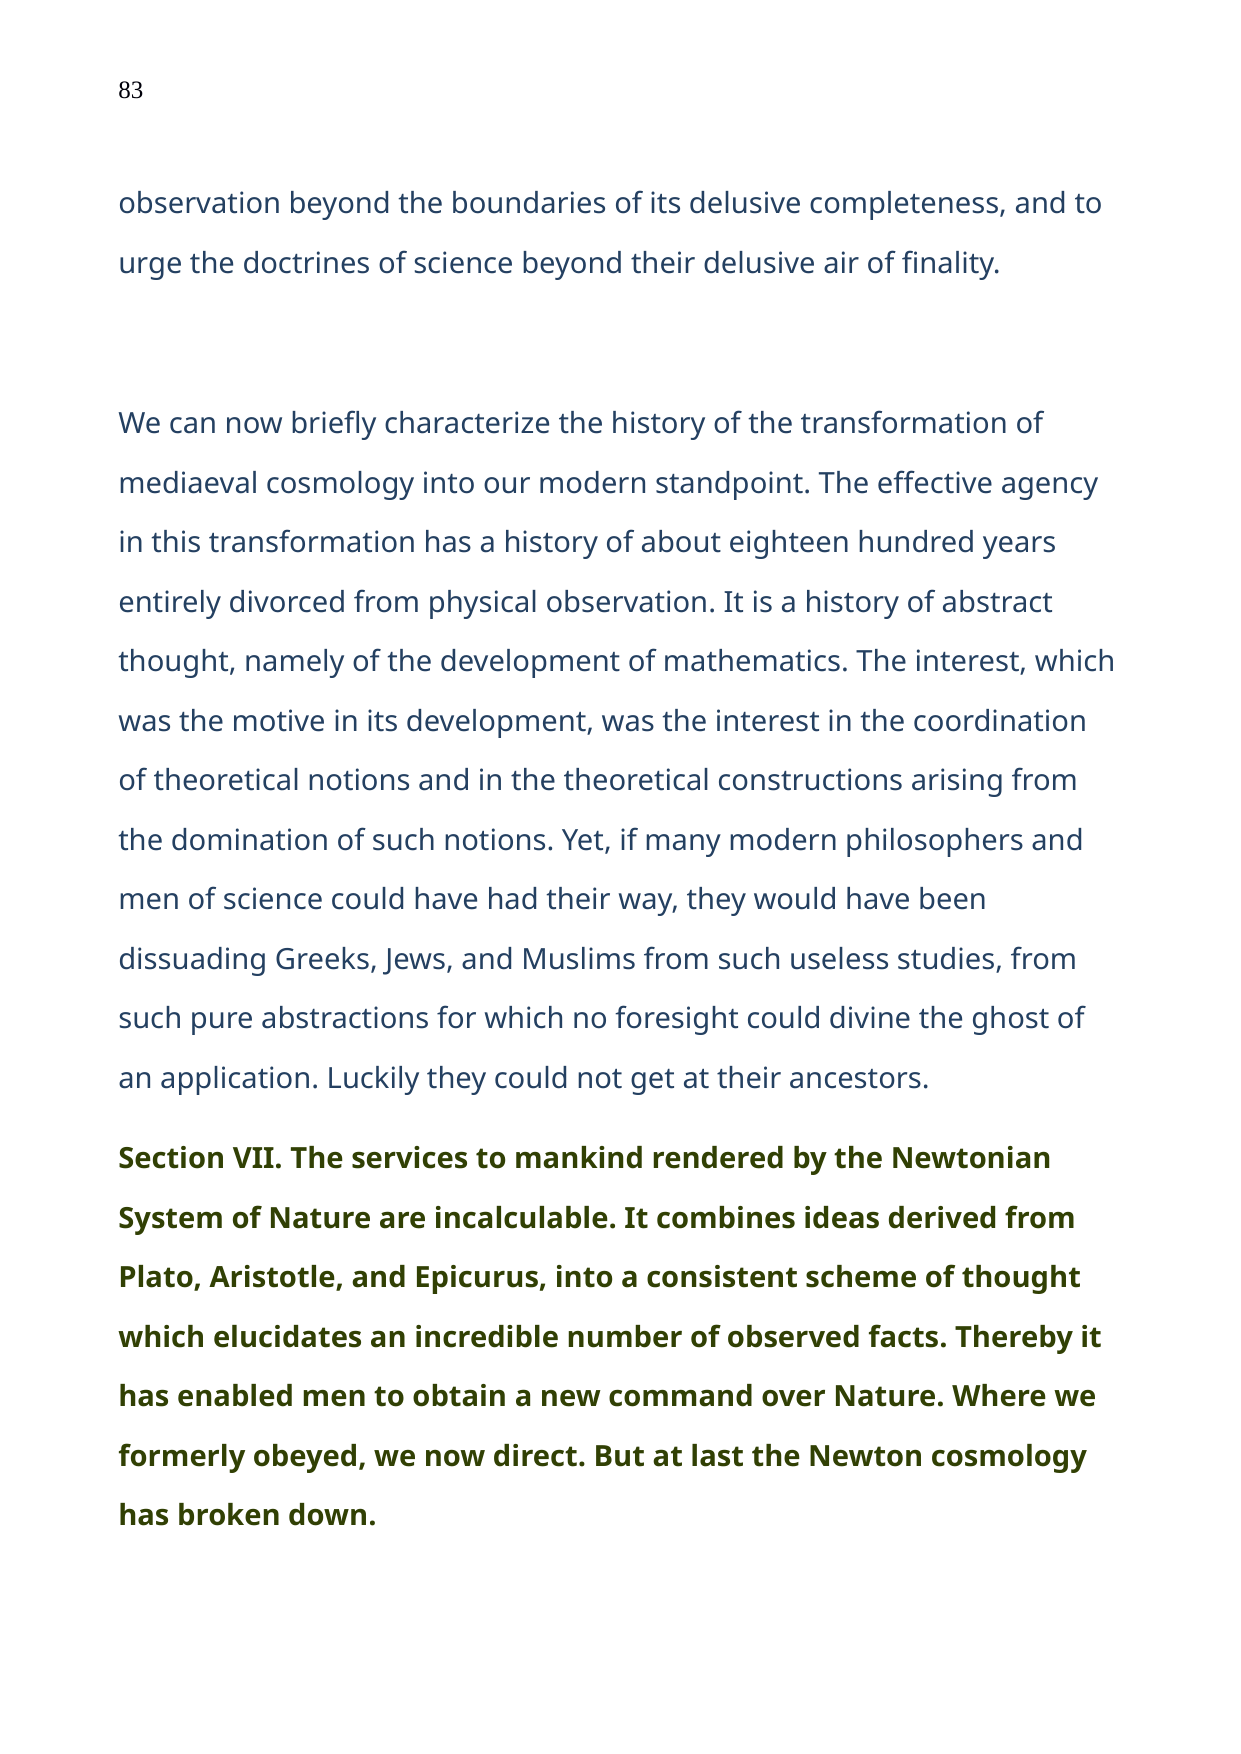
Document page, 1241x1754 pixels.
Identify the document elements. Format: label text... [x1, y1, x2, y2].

text Section VII. The services to mankind rendered by the Newtonian System of Nature are incalculable. It combines ideas derived from Plato, Aristotle, and Epicurus, into a consistent scheme of thought which elucidates an incredible number of observed facts. Thereby it has enabled men to obtain a new command over Nature. Where we formerly obeyed, we now direct. But at last the Newton cosmology has broken down. [118, 1137, 1122, 1534]
text We can now briefly characterize the history of the transformation of mediaeval cosmology into our modern standpoint. The effective agency in this transformation has a history of about eighteen hundred years entirely divorced from physical observation. It is a history of abstract thought, namely of the development of mathematics. The interest, which was the motive in its development, was the interest in the coordination of theoretical notions and in the theoretical constructions arising from the domination of such notions. Yet, if many modern philosophers and men of science could have had their way, they would have been dissuading Greeks, Jews, and Muslims from such useless studies, from such pure abstractions for which no foresight could divine the ghost of an application. Luckily they could not get at their ancestors. [118, 403, 1122, 1097]
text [118, 183, 1122, 282]
